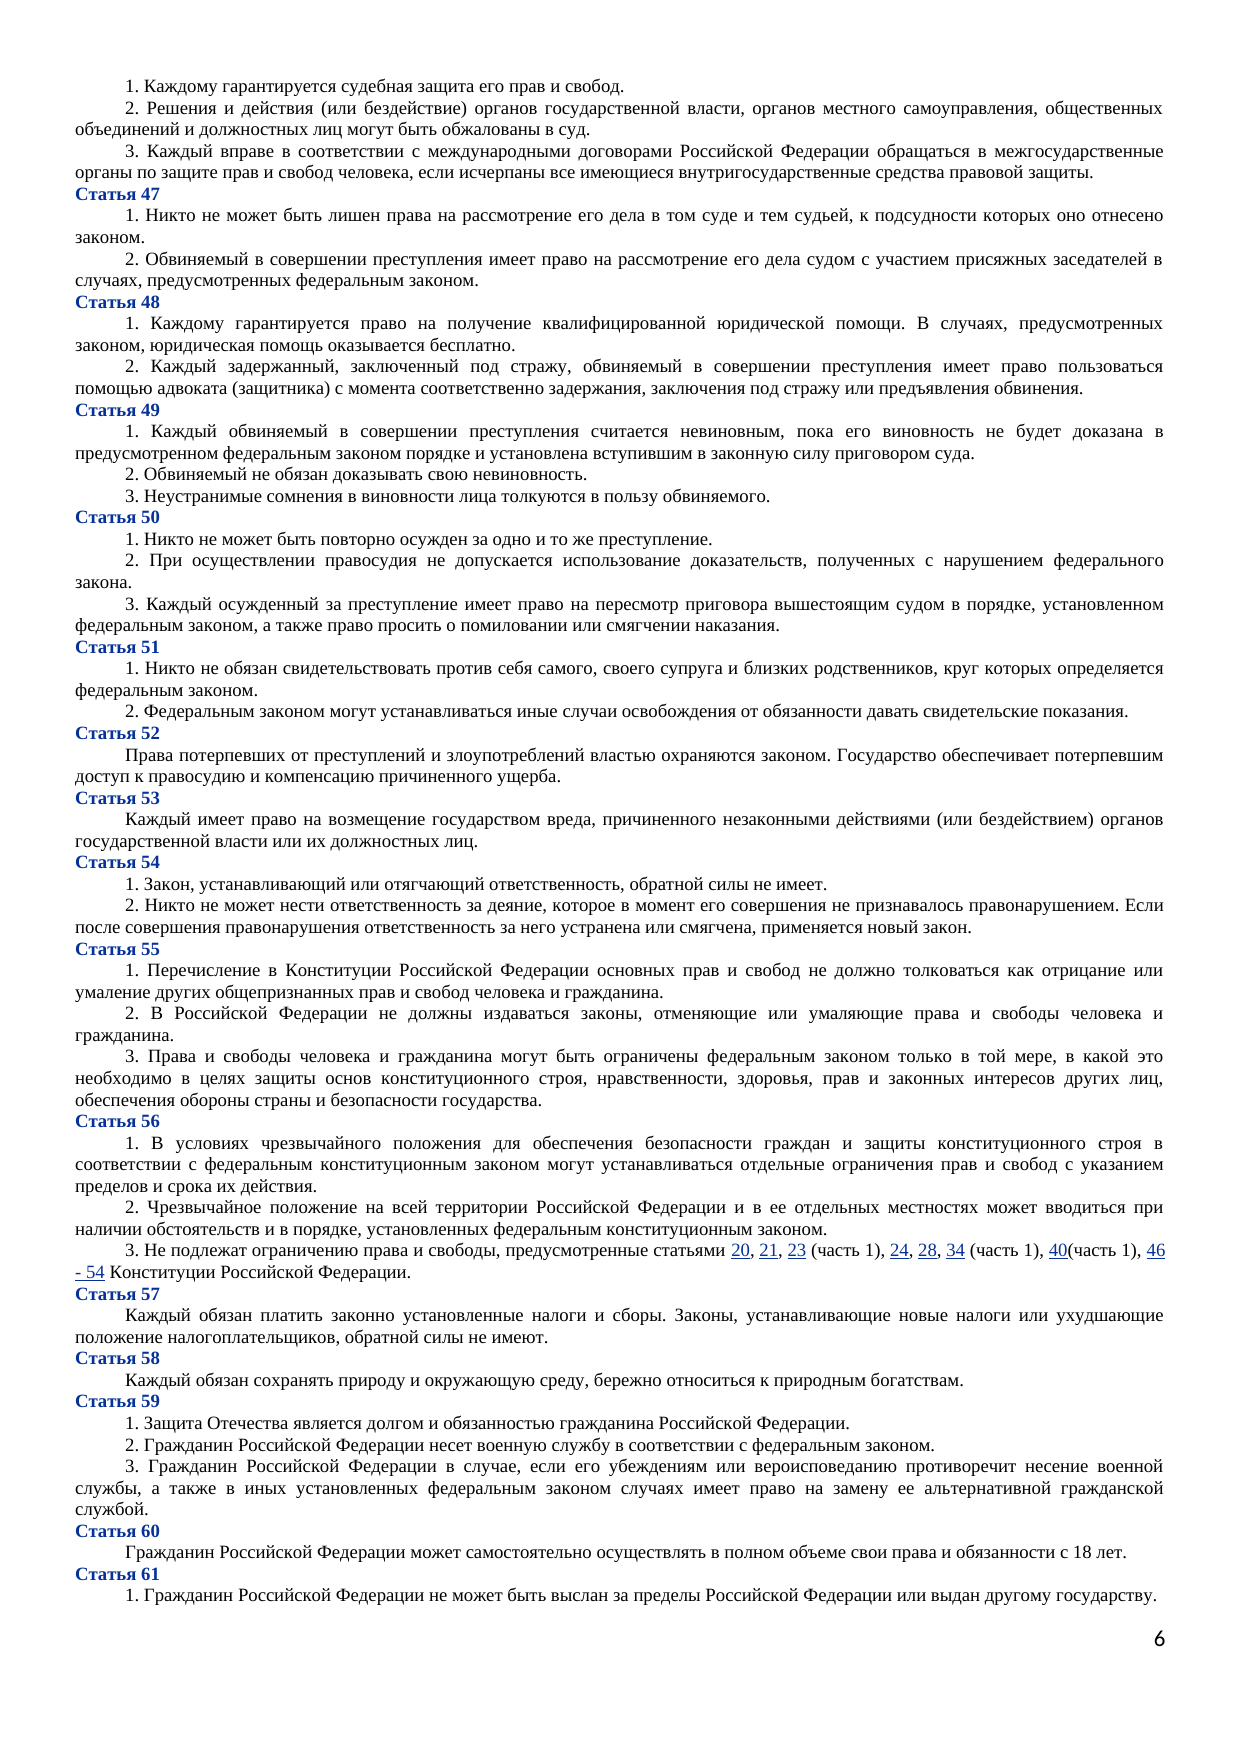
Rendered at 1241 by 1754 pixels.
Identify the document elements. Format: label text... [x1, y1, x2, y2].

text Статья 56 [75, 1110, 1165, 1132]
text 1. Каждому гарантируется право на получение квалифицированной юридической помощи. В случаях, предусмотренных законом, юридическая помощь оказывается бесплатно. [75, 312, 1165, 355]
text 3. Права и свободы человека и гражданина могут быть ограничены федеральным законом только в той мере, в какой это необходимо в целях защиты основ конституционного строя, нравственности, здоровья, прав и законных интересов других лиц, обеспечения обороны страны и безопасности государства. [75, 1045, 1165, 1110]
text 2. Гражданин Российской Федерации несет военную службу в соответствии с федеральным законом. [75, 1433, 1165, 1455]
text Статья 54 [75, 851, 1165, 873]
text Статья 57 [75, 1282, 1165, 1304]
text 3. Гражданин Российской Федерации в случае, если его убеждениям или вероисповеданию противоречит несение военной службы, а также в иных установленных федеральным законом случаях имеет право на замену ее альтернативной гражданской службой. [75, 1455, 1165, 1520]
text Статья 52 [75, 722, 1165, 743]
text Статья 61 [75, 1563, 1165, 1584]
text Статья 55 [75, 937, 1165, 959]
text 2. В Российской Федерации не должны издаваться законы, отменяющие или умаляющие права и свободы человека и гражданина. [75, 1002, 1165, 1045]
text Каждый имеет право на возмещение государством вреда, причиненного незаконными действиями (или бездействием) органов государственной власти или их должностных лиц. [75, 808, 1165, 851]
text Каждый обязан платить законно установленные налоги и сборы. Законы, устанавливающие новые налоги или ухудшающие положение налогоплательщиков, обратной силы не имеют. [75, 1304, 1165, 1347]
text 1. Никто не может быть повторно осужден за одно и то же преступление. [75, 528, 1165, 549]
text 1. В условиях чрезвычайного положения для обеспечения безопасности граждан и защиты конституционного строя в соответствии с федеральным конституционным законом могут устанавливаться отдельные ограничения прав и свобод с указанием пределов и срока их действия. [75, 1132, 1165, 1196]
text 1. Закон, устанавливающий или отягчающий ответственность, обратной силы не имеет. [75, 873, 1165, 894]
text Статья 49 [75, 398, 1165, 420]
text Статья 59 [75, 1390, 1165, 1412]
text 1. Никто не может быть лишен права на рассмотрение его дела в том суде и тем судьей, к подсудности которых оно отнесено законом. [75, 204, 1165, 247]
text Статья 50 [75, 506, 1165, 528]
text 2. Решения и действия (или бездействие) органов государственной власти, органов местного самоуправления, общественных объединений и должностных лиц могут быть обжалованы в суд. [75, 97, 1165, 140]
text Каждый обязан сохранять природу и окружающую среду, бережно относиться к природным богатствам. [75, 1369, 1165, 1390]
text Права потерпевших от преступлений и злоупотреблений властью охраняются законом. Государство обеспечивает потерпевшим доступ к правосудию и компенсацию причиненного ущерба. [75, 743, 1165, 787]
text Статья 47 [75, 183, 1165, 204]
text 2. Никто не может нести ответственность за деяние, которое в момент его совершения не признавалось правонарушением. Если после совершения правонарушения ответственность за него устранена или смягчена, применяется новый закон. [75, 894, 1165, 937]
text 2. Каждый задержанный, заключенный под стражу, обвиняемый в совершении преступления имеет право пользоваться помощью адвоката (защитника) с момента соответственно задержания, заключения под стражу или предъявления обвинения. [75, 355, 1165, 398]
text 1. Перечисление в Конституции Российской Федерации основных прав и свобод не должно толковаться как отрицание или умаление других общепризнанных прав и свобод человека и гражданина. [75, 959, 1165, 1002]
text 3. Каждый осужденный за преступление имеет право на пересмотр приговора вышестоящим судом в порядке, установленном федеральным законом, а также право просить о помиловании или смягчении наказания. [75, 592, 1165, 636]
text 1. Каждому гарантируется судебная защита его прав и свобод. [75, 75, 1165, 97]
text 1. Каждый обвиняемый в совершении преступления считается невиновным, пока его виновность не будет доказана в предусмотренном федеральным законом порядке и установлена вступившим в законную силу приговором суда. [75, 420, 1165, 463]
text 2. Обвиняемый в совершении преступления имеет право на рассмотрение его дела судом с участием присяжных заседателей в случаях, предусмотренных федеральным законом. [75, 247, 1165, 291]
text 3. Каждый вправе в соответствии с международными договорами Российской Федерации обращаться в межгосударственные органы по защите прав и свобод человека, если исчерпаны все имеющиеся внутригосударственные средства правовой защиты. [75, 140, 1165, 183]
text 2. Обвиняемый не обязан доказывать свою невиновность. [75, 463, 1165, 485]
text Статья 53 [75, 787, 1165, 808]
text 2. Федеральным законом могут устанавливаться иные случаи освобождения от обязанности давать свидетельские показания. [75, 700, 1165, 722]
text 2. Чрезвычайное положение на всей территории Российской Федерации и в ее отдельных местностях может вводиться при наличии обстоятельств и в порядке, установленных федеральным конституционным законом. [75, 1196, 1165, 1239]
text 3. Неустранимые сомнения в виновности лица толкуются в пользу обвиняемого. [75, 485, 1165, 506]
text 3. Не подлежат ограничению права и свободы, предусмотренные статьями 20, 21, 23 (часть 1), 24, 28, 34 (часть 1), 40(часть 1), 46 - 54 Конституции Российской Федерации. [75, 1239, 1165, 1282]
text Гражданин Российской Федерации может самостоятельно осуществлять в полном объеме свои права и обязанности с 18 лет. [75, 1541, 1165, 1563]
text Статья 48 [75, 291, 1165, 312]
text Статья 58 [75, 1347, 1165, 1369]
text 1. Защита Отечества является долгом и обязанностью гражданина Российской Федерации. [75, 1412, 1165, 1433]
text 1. Никто не обязан свидетельствовать против себя самого, своего супруга и близких родственников, круг которых определяется федеральным законом. [75, 657, 1165, 700]
text 2. При осуществлении правосудия не допускается использование доказательств, полученных с нарушением федерального закона. [75, 549, 1165, 592]
text 1. Гражданин Российской Федерации не может быть выслан за пределы Российской Федерации или выдан другому государству. [75, 1584, 1165, 1606]
text Статья 60 [75, 1520, 1165, 1541]
text Статья 51 [75, 636, 1165, 657]
